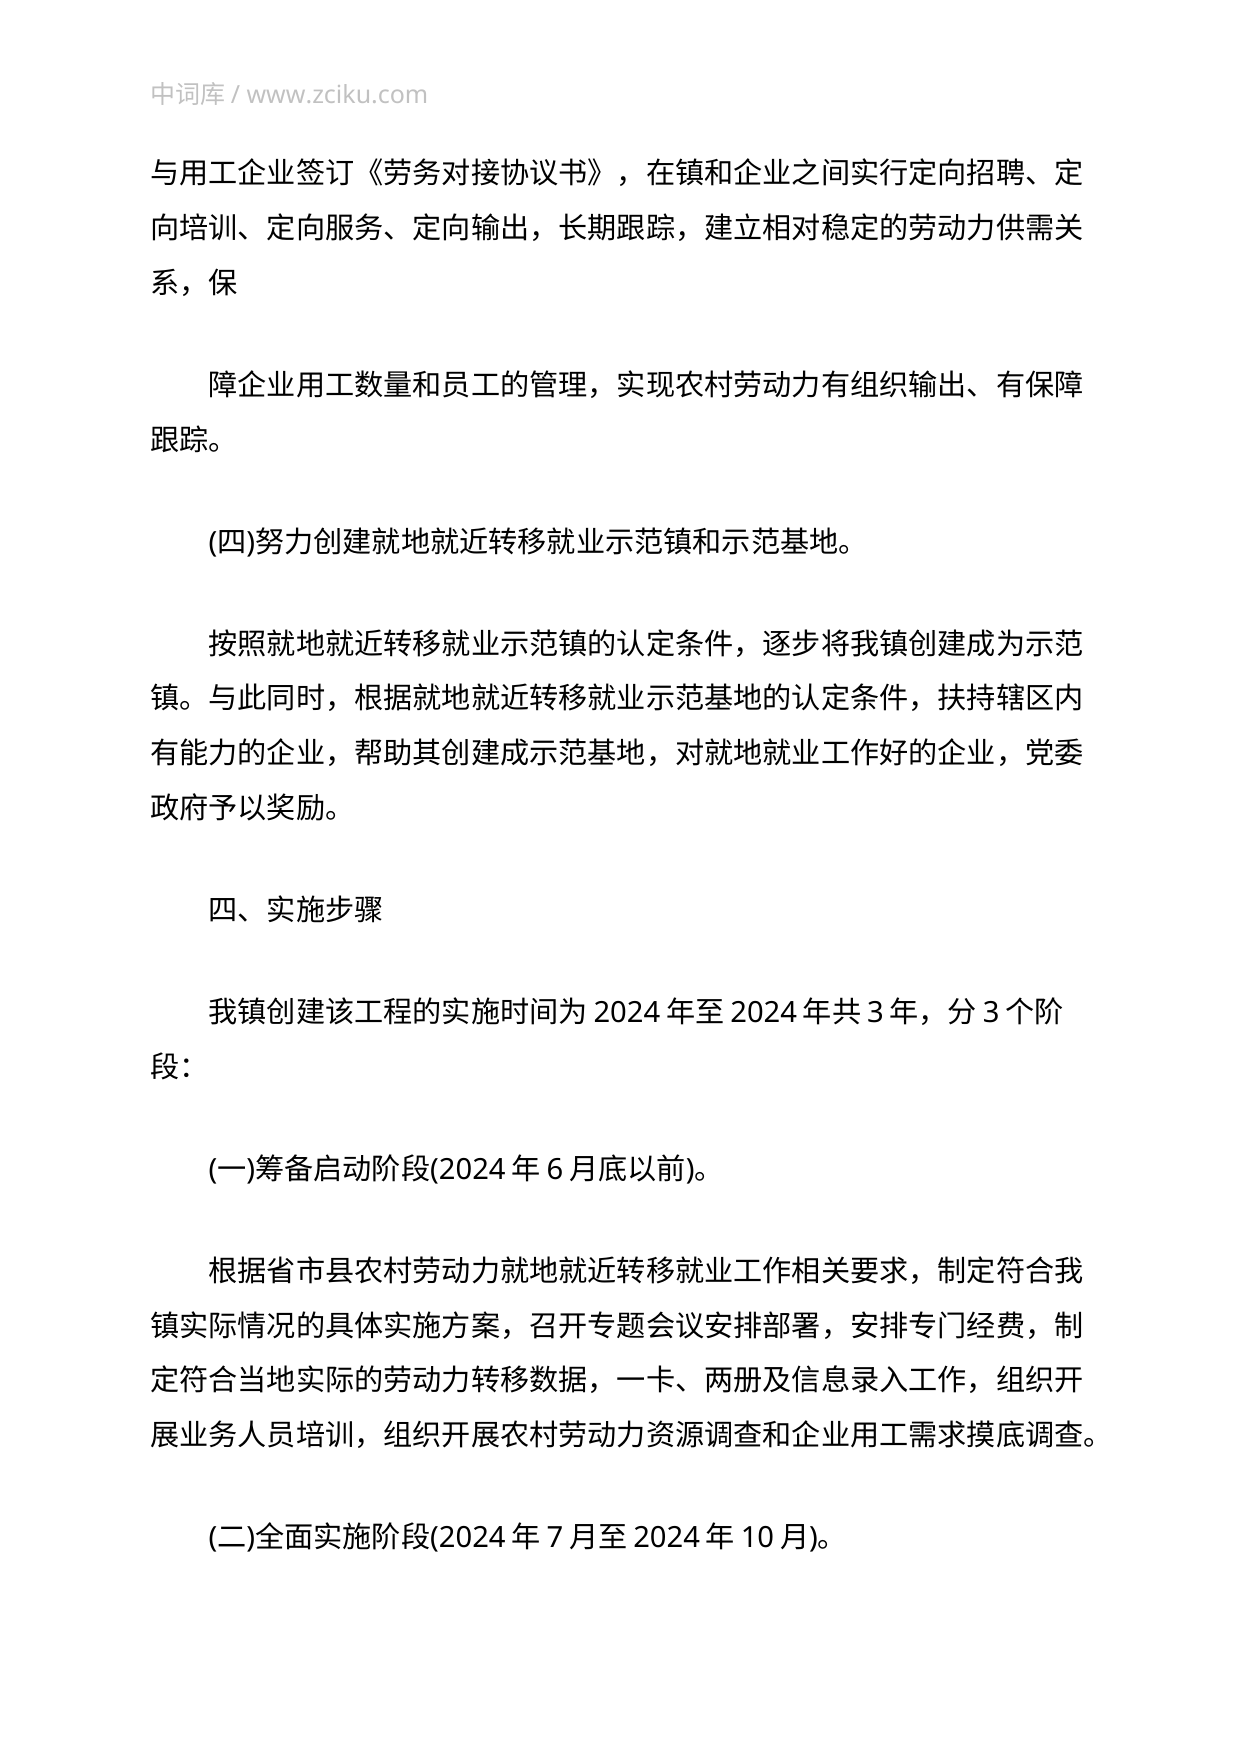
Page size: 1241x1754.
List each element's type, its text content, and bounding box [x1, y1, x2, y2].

text (四)努力创建就地就近转移就业示范镇和示范基地。 [150, 518, 1090, 561]
text 障企业用工数量和员工的管理，实现农村劳动力有组织输出、有保障跟踪。 [150, 362, 1090, 459]
text 按照就地就近转移就业示范镇的认定条件，逐步将我镇创建成为示范镇。与此同时，根据就地就近转移就业示范基地的认定条件，扶持辖区内有能力的企业，帮助其创建成示范基地，对就地就业工作好的企业，党委政府予以奖励。 [150, 620, 1090, 827]
text (二)全面实施阶段(2024年7月至2024年10月)。 [150, 1514, 1090, 1556]
text 我镇创建该工程的实施时间为2024年至2024年共3年，分3个阶段： [150, 988, 1090, 1086]
text 根据省市县农村劳动力就地就近转移就业工作相关要求，制定符合我镇实际情况的具体实施方案，召开专题会议安排部署，安排专门经费，制定符合当地实际的劳动力转移数据，一卡、两册及信息录入工作，组织开展业务人员培训，组织开展农村劳动力资源调查和企业用工需求摸底调查。 [150, 1247, 1090, 1454]
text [150, 150, 1090, 302]
text 四、实施步骤 [150, 887, 1090, 929]
text (一)筹备启动阶段(2024年6月底以前)。 [150, 1145, 1090, 1188]
